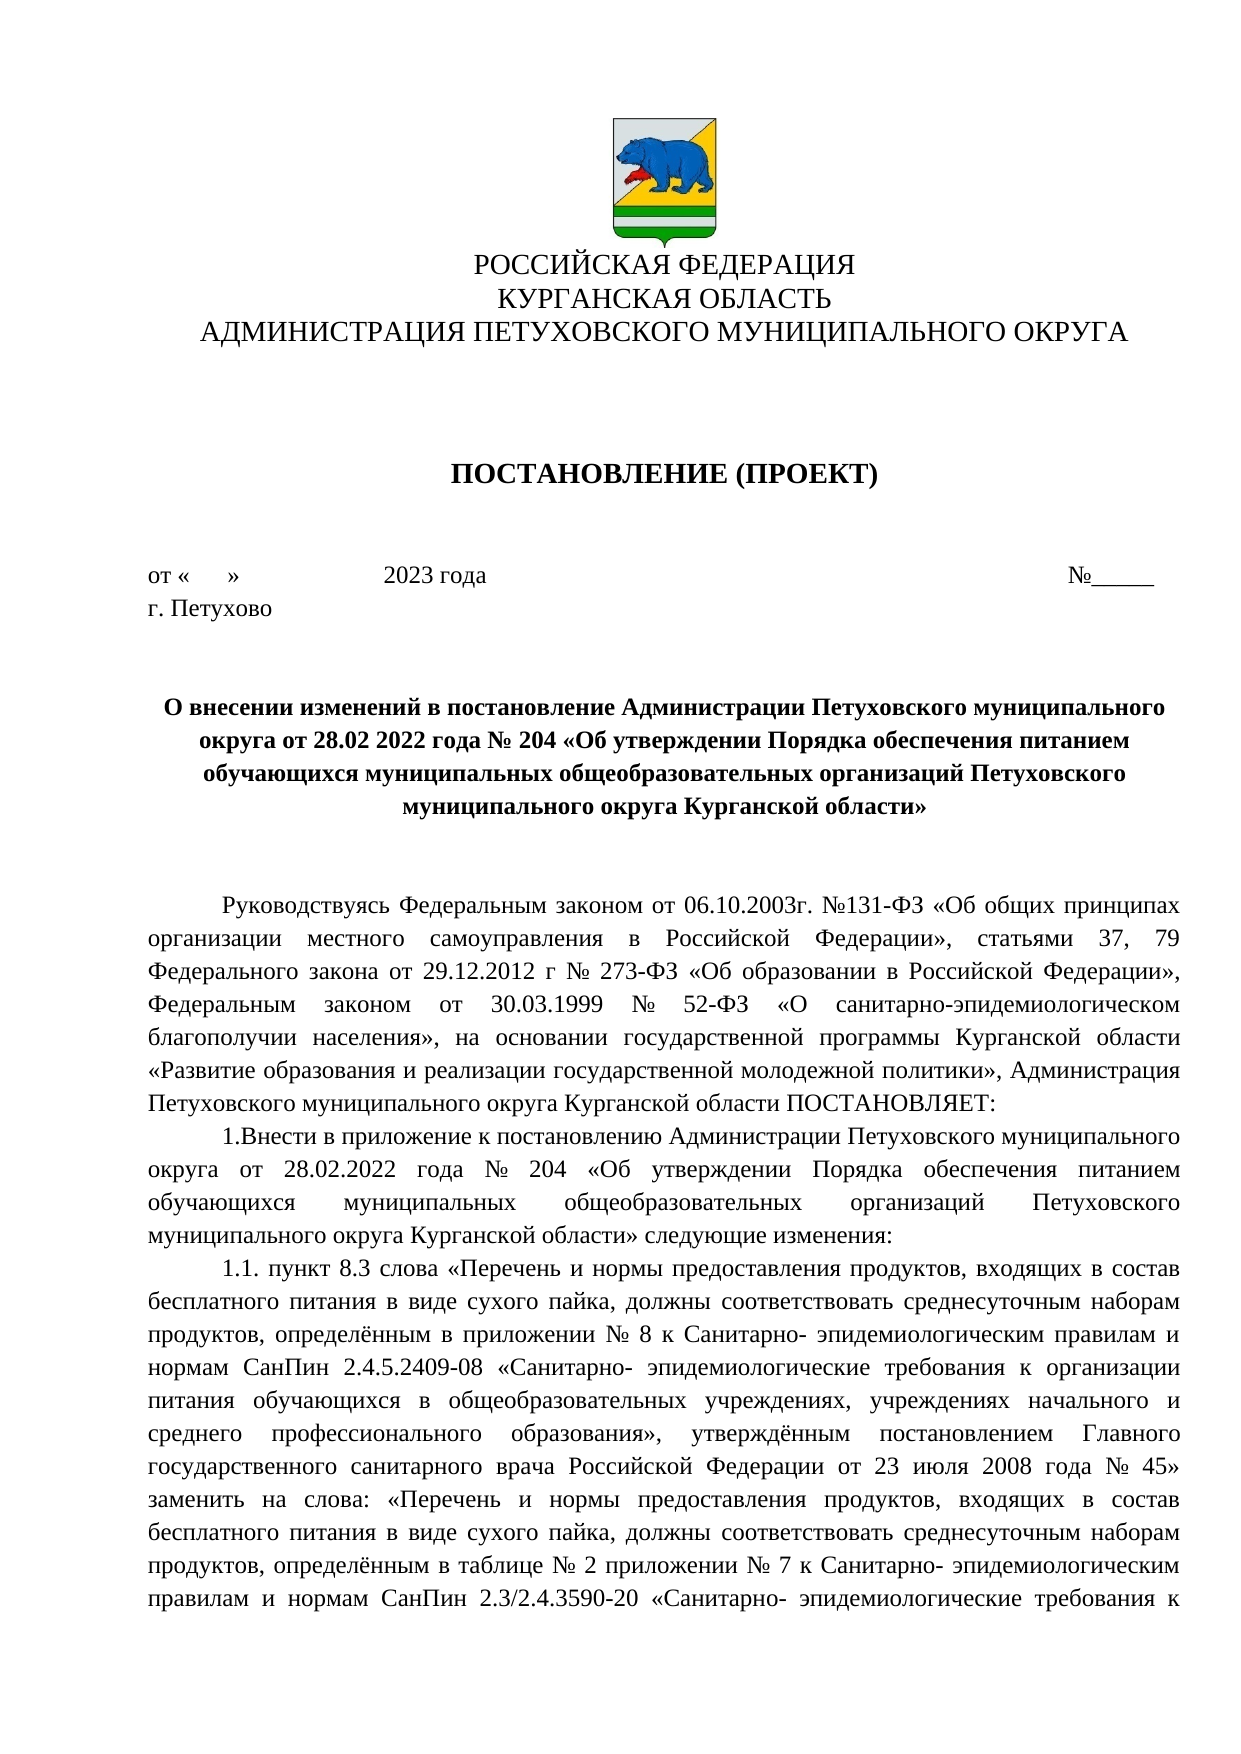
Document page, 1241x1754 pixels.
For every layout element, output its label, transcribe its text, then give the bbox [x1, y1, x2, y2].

text АДМИНИСТРАЦИЯ ПЕТУХОВСКОГО МУНИЦИПАЛЬНОГО ОКРУГА [148, 314, 1181, 348]
text РОССИЙСКАЯ ФЕДЕРАЦИЯ [148, 247, 1181, 281]
text 1.Внести в приложение к постановлению Администрации Петуховского муниципального округа от 28.02.2022 года № 204 «Об утверждении Порядка обеспечения питанием обучающихся муниципальных общеобразовательных организаций Петуховского муниципального округа Курганской области» следующие изменения: [148, 1121, 1181, 1249]
text Руководствуясь Федеральным законом от 06.10.2003г. №131-ФЗ «Об общих принципах организации местного самоуправления в Российской Федерации», статьями 37, 79 Федерального закона от 29.12.2012 г № 273-ФЗ «Об образовании в Российской Федерации», Федеральным законом от 30.03.1999 № 52-ФЗ «О санитарно-эпидемиологическом благополучии населения», на основании государственной программы Курганской области «Развитие образования и реализации государственной молодежной политики», Администрация Петуховского муниципального округа Курганской области ПОСТАНОВЛЯЕТ: [148, 890, 1181, 1117]
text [148, 1253, 1181, 1612]
text г. Петухово [148, 593, 1181, 622]
text КУРГАНСКАЯ ОБЛАСТЬ [148, 281, 1181, 314]
text ПОСТАНОВЛЕНИЕ (ПРОЕКТ) [148, 457, 1181, 490]
picture [608, 118, 721, 248]
text О внесении изменений в постановление Администрации Петуховского муниципального округа от 28.02 2022 года № 204 «Об утверждении Порядка обеспечения питанием обучающихся муниципальных общеобразовательных организаций Петуховского муниципального округа Курганской области» [148, 692, 1181, 820]
text от « » 2023 года №_____ [148, 560, 1181, 588]
